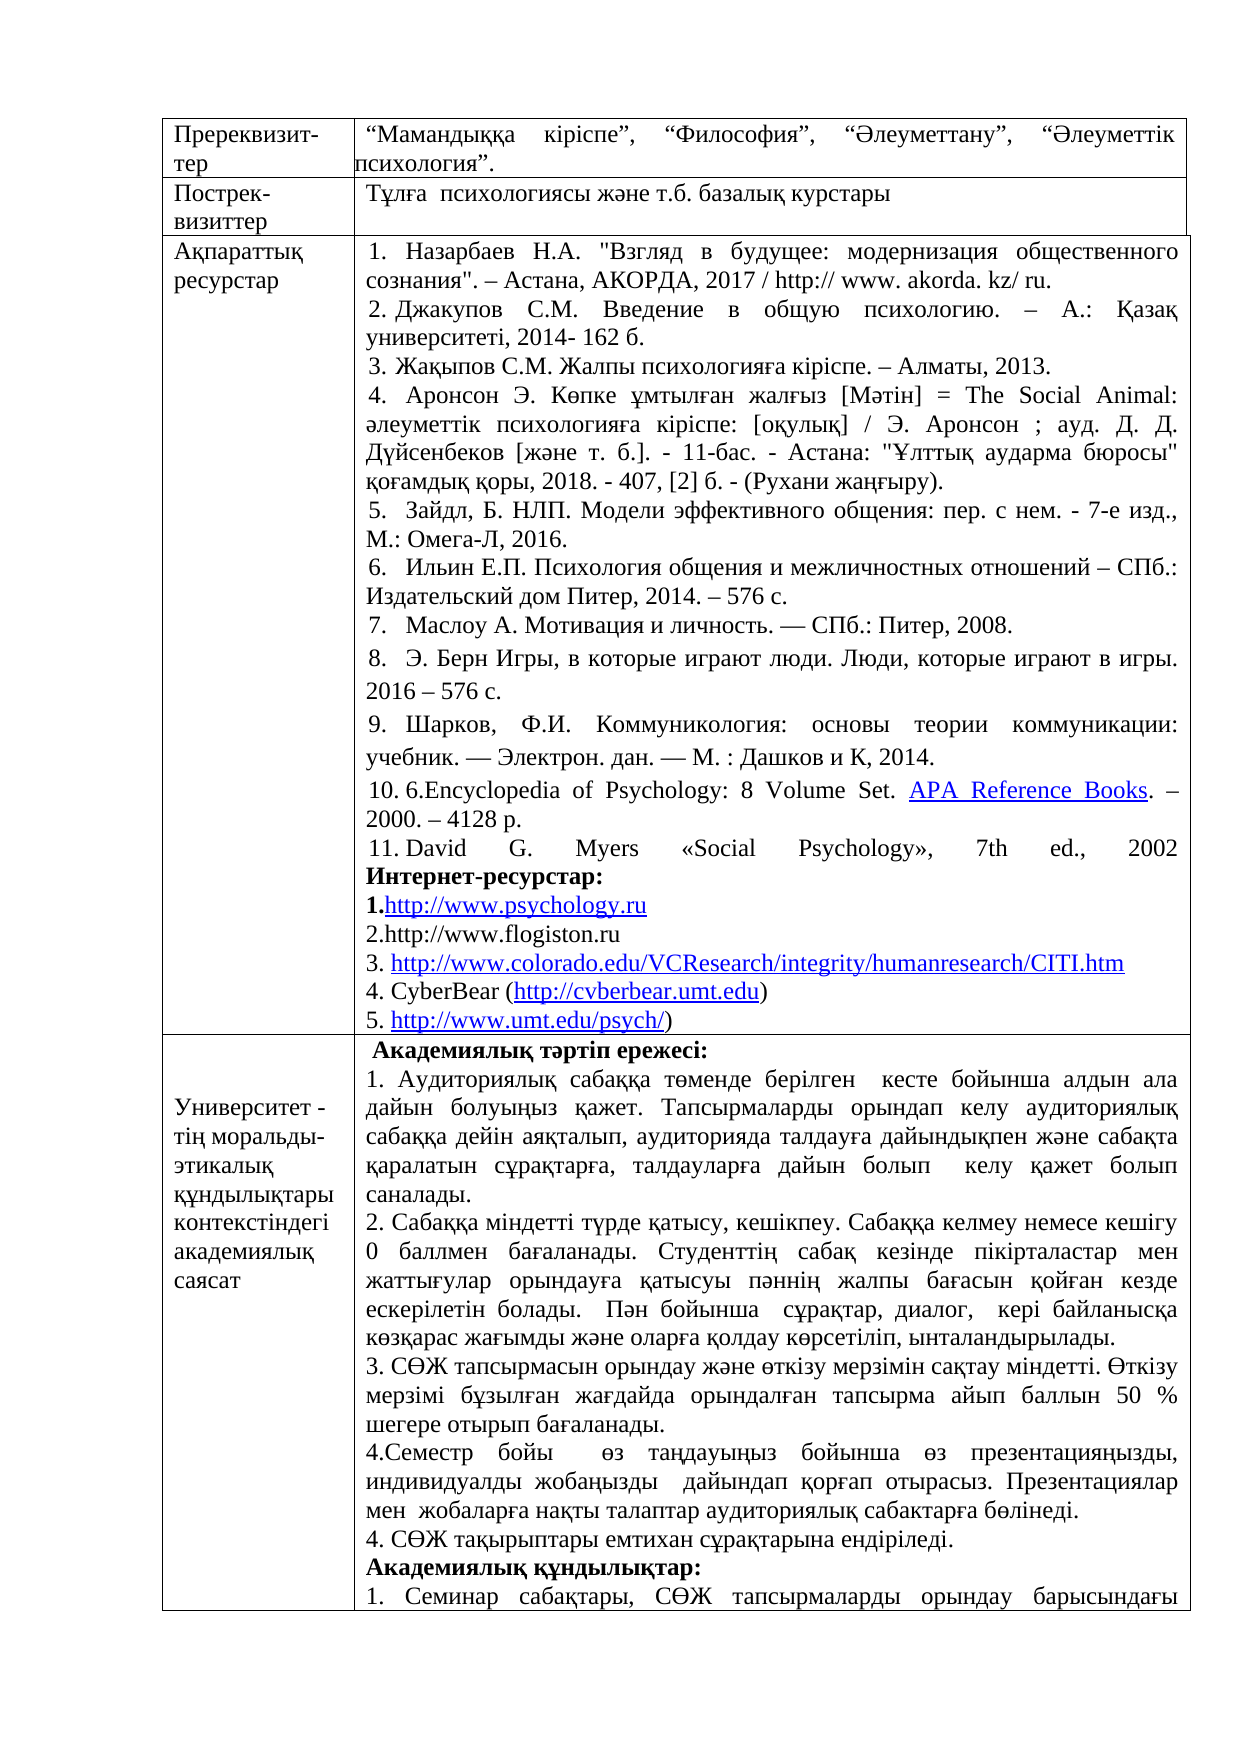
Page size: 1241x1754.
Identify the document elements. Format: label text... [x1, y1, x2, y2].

table_cell Пострек-визиттер [163, 178, 354, 235]
table_cell Пререквизит-тер [163, 119, 354, 177]
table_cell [355, 1035, 1190, 1610]
table_cell “Мамандыққа кіріспе”, “Философия”, “Әлеуметтану”, “Әлеуметтік психология”. [355, 119, 1186, 177]
table_cell Назарбаев Н.А. "Взгляд в будущее: модернизация общественного сознания". – Астана, АКОРДА, 2017 / http:// www. akorda. kz/ ru. Джакупов С.М. Введение в общую психологию. – А.: Қазақ университеті, 2014- 162 б. Жақыпов С.М. Жалпы психологияға кіріспе. – Алматы, 2013. Аронсон Э. Көпке ұмтылған жалғыз [Мәтін] = The Social Animal: әлеуметтік психологияға кіріспе: [оқулық] / Э. Аронсон ; ауд. Д. Д. Дүйсенбеков [және т. б.]. - 11-бас. - Астана: "Ұлттық аударма бюросы" қоғамдық қоры, 2018. - 407, [2] б. - (Рухани жаңғыру). Зайдл, Б. НЛП. Модели эффективного общения: пер. с нем. - 7-е изд., М.: Омега-Л, 2016. Ильин Е.П. Психология общения и межличностных отношений – СПб.: Издательский дом Питер, 2014. – 576 с. Маслоу А. Мотивация и личность. — СПб.: Питер, 2008. Э. Берн Игры, в которые играют люди. Люди, которые играют в игры. 2016 – 576 с. Шарков, Ф.И. Коммуникология: основы теории коммуникации: учебник. — Электрон. дан. — М. : Дашков и К, 2014. 6.Encyclopedia of Psychology: 8 Volume Set. APA Reference Books. – 2000. – 4128 p. David G. Myers «Social Psychology», 7th ed., 2002 Интернет-ресурстар: 1.http://www.psychology.ru 2.http://www.flogiston.ru 3. http://www.colorado.edu/VCResearch/integrity/humanresearch/CITI.htm 4. CyberBear (http://cvberbear.umt.edu) 5. http://www.umt.edu/psych/) [355, 236, 1190, 1034]
table_cell Ақпараттық ресурстар [163, 236, 354, 1034]
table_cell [163, 1035, 354, 1610]
table_cell Тұлға психологиясы және т.б. базалық курстары [355, 178, 1186, 235]
